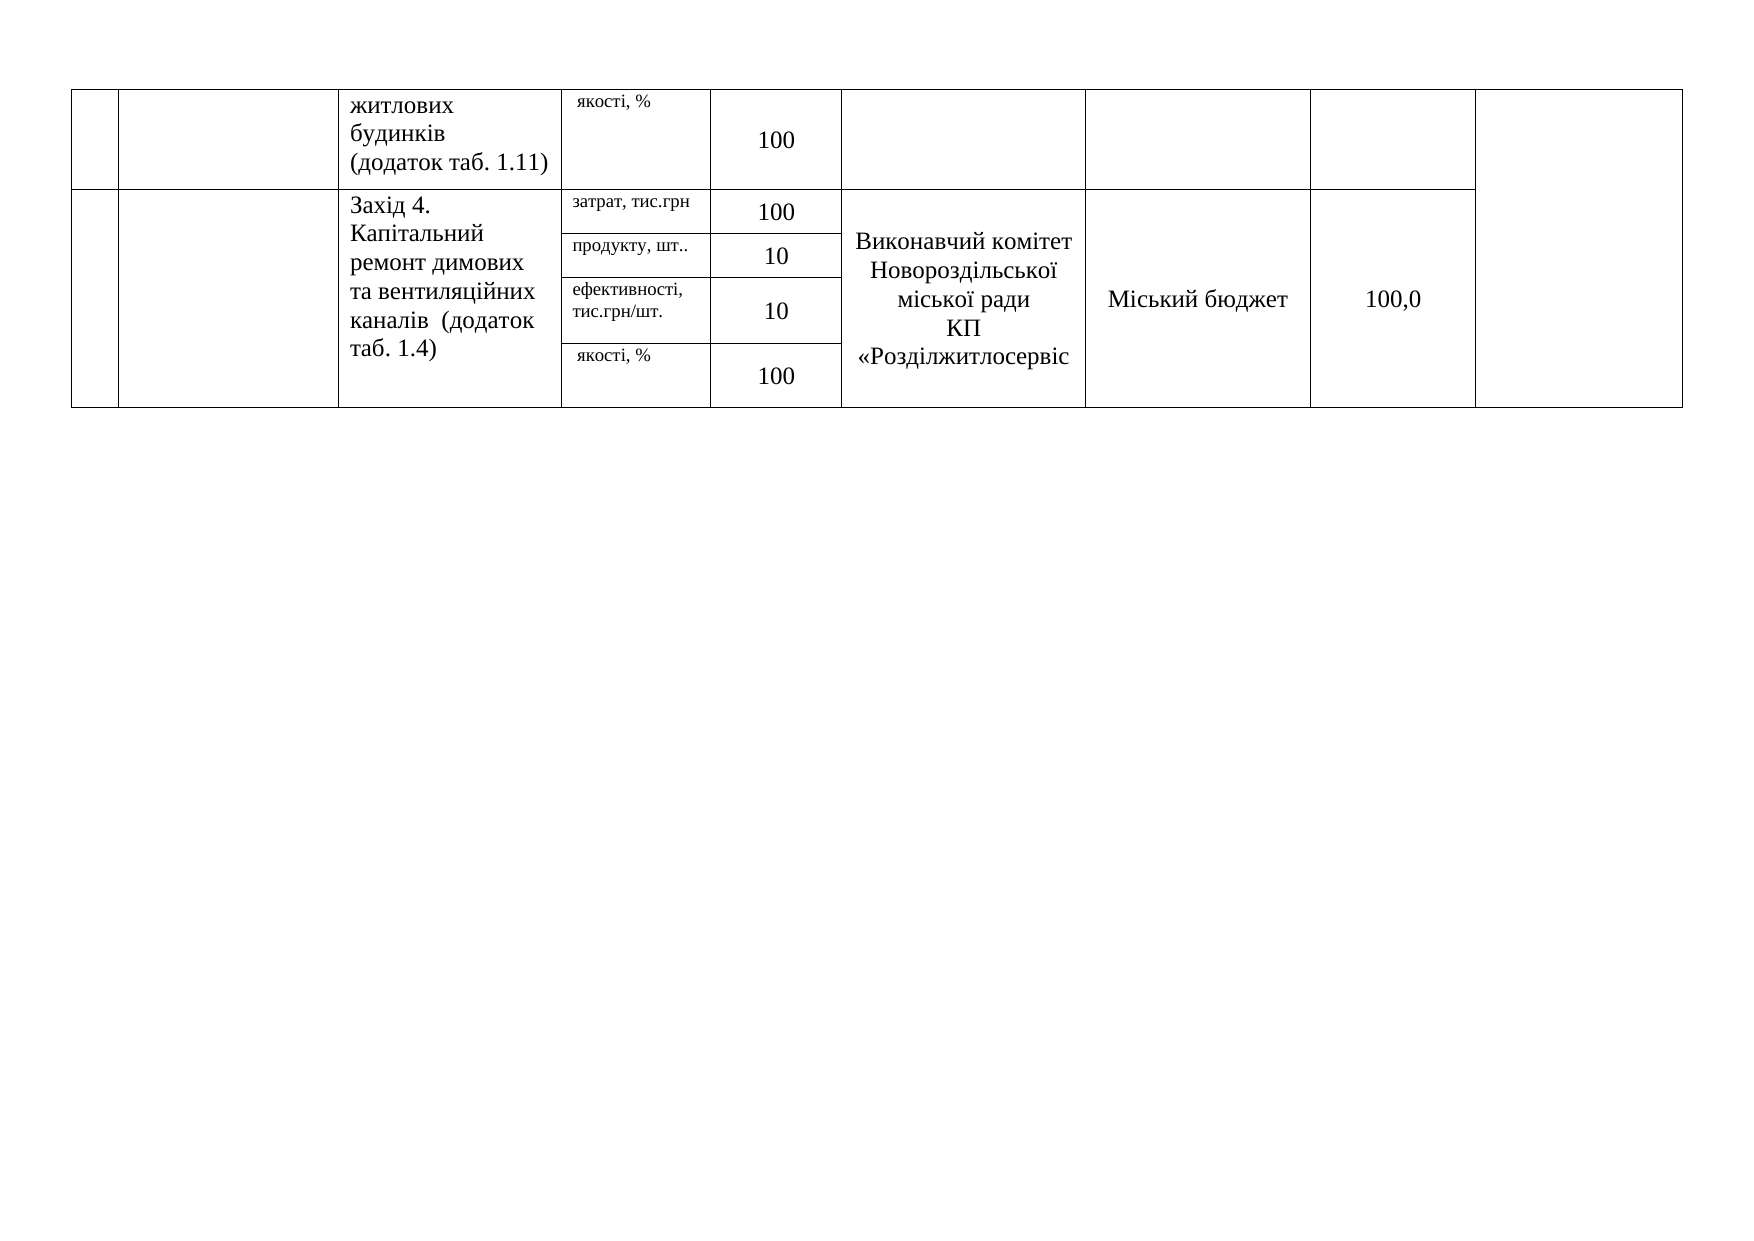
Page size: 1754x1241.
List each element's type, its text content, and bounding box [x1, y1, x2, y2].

table_cell якості, % [562, 344, 710, 407]
table_cell якості, % [562, 90, 710, 189]
table_cell продукту, шт.. [562, 234, 710, 277]
table_cell [72, 190, 118, 407]
table_cell [119, 190, 338, 407]
table_cell 100 [711, 344, 841, 407]
table_cell 100 [711, 90, 841, 189]
table_cell 10 [711, 234, 841, 277]
table_cell Міський бюджет [1086, 190, 1310, 407]
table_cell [842, 190, 1085, 407]
table_cell 10 [711, 278, 841, 343]
table_cell Захід 4. Капітальний ремонт димових та вентиляційних каналів (додаток таб. 1.4) [339, 190, 561, 407]
table_cell 100 [711, 190, 841, 233]
table_cell 100,0 [1311, 190, 1475, 407]
table_cell ефективності, тис.грн/шт. [562, 278, 710, 343]
table_cell затрат, тис.грн [562, 190, 710, 233]
